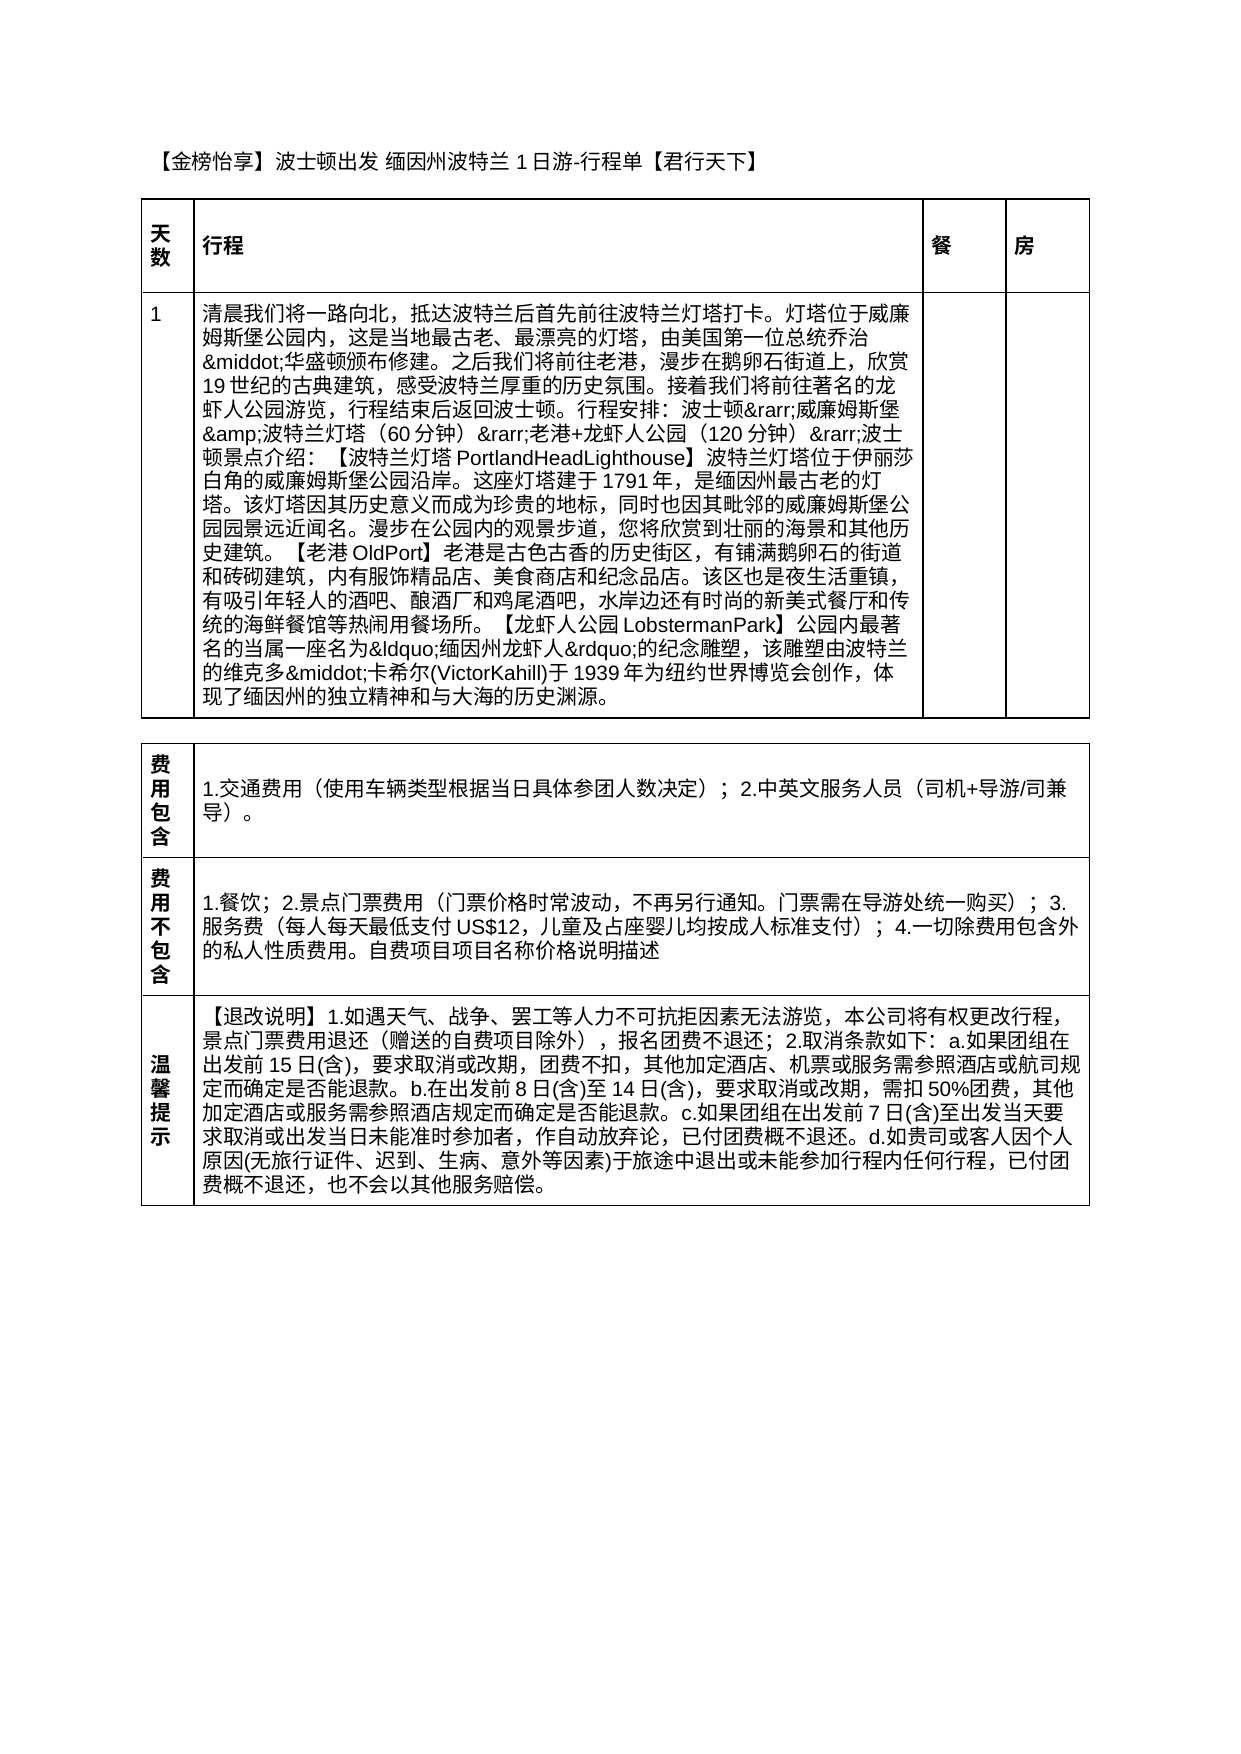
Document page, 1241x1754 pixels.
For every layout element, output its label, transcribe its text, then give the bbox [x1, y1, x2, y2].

text 【金榜怡享】波士顿出发 缅因州波特兰 1日游-行程单【君行天下】 [150, 150, 1090, 174]
table_cell 1.餐饮；2.景点门票费用（门票价格时常波动，不再另行通知。门票需在导游处统一购买）；3.服务费（每人每天最低支付US$12，儿童及占座婴儿均按成人标准支付）；4.一切除费用包含外的私人性质费用。自费项目项目名称价格说明描述 [195, 858, 1089, 995]
table_header 天数 [142, 200, 193, 292]
table_header 房 [1007, 200, 1089, 292]
table_cell 【退改说明】1.如遇天气、战争、罢工等人力不可抗拒因素无法游览，本公司将有权更改行程，景点门票费用退还（赠送的自费项目除外），报名团费不退还；2.取消条款如下：a.如果团组在出发前15日(含)，要求取消或改期，团费不扣，其他加定酒店、机票或服务需参照酒店或航司规定而确定是否能退款。b.在出发前8日(含)至14日(含)，要求取消或改期，需扣50%团费，其他加定酒店或服务需参照酒店规定而确定是否能退款。c.如果团组在出发前7日(含)至出发当天要求取消或出发当日未能准时参加者，作自动放弃论，已付团费概不退还。d.如贵司或客人因个人原因(无旅行证件、迟到、生病、意外等因素)于旅途中退出或未能参加行程内任何行程，已付团费概不退还，也不会以其他服务赔偿。 [195, 996, 1089, 1205]
table_cell [924, 293, 1005, 717]
table_header 费用包含 [142, 744, 193, 857]
table_header 1.交通费用（使用车辆类型根据当日具体参团人数决定）；2.中英文服务人员（司机+导游/司兼导）。 [195, 744, 1089, 857]
table_cell [1007, 293, 1089, 717]
table_cell 费用不包含 [142, 858, 193, 995]
table_cell 温馨提示 [142, 996, 193, 1205]
table_cell 清晨我们将一路向北，抵达波特兰后首先前往波特兰灯塔打卡。灯塔位于威廉姆斯堡公园内，这是当地最古老、最漂亮的灯塔，由美国第一位总统乔治&middot;华盛顿颁布修建。之后我们将前往老港，漫步在鹅卵石街道上，欣赏19世纪的古典建筑，感受波特兰厚重的历史氛围。接着我们将前往著名的龙虾人公园游览，行程结束后返回波士顿。行程安排：波士顿&rarr;威廉姆斯堡&amp;波特兰灯塔（60分钟）&rarr;老港+龙虾人公园（120分钟）&rarr;波士顿景点介绍：【波特兰灯塔PortlandHeadLighthouse】波特兰灯塔位于伊丽莎白角的威廉姆斯堡公园沿岸。这座灯塔建于1791年，是缅因州最古老的灯塔。该灯塔因其历史意义而成为珍贵的地标，同时也因其毗邻的威廉姆斯堡公园园景远近闻名。漫步在公园内的观景步道，您将欣赏到壮丽的海景和其他历史建筑。【老港OldPort】老港是古色古香的历史街区，有铺满鹅卵石的街道和砖砌建筑，内有服饰精品店、美食商店和纪念品店。该区也是夜生活重镇，有吸引年轻人的酒吧、酿酒厂和鸡尾酒吧，水岸边还有时尚的新美式餐厅和传统的海鲜餐馆等热闹用餐场所。【龙虾人公园LobstermanPark】公园内最著名的当属一座名为&ldquo;缅因州龙虾人&rdquo;的纪念雕塑，该雕塑由波特兰的维克多&middot;卡希尔(VictorKahill)于1939年为纽约世界博览会创作，体现了缅因州的独立精神和与大海的历史渊源。 [195, 293, 922, 717]
table_header 餐 [924, 200, 1005, 292]
table_header 行程 [195, 200, 922, 292]
table_cell 1 [142, 293, 193, 717]
